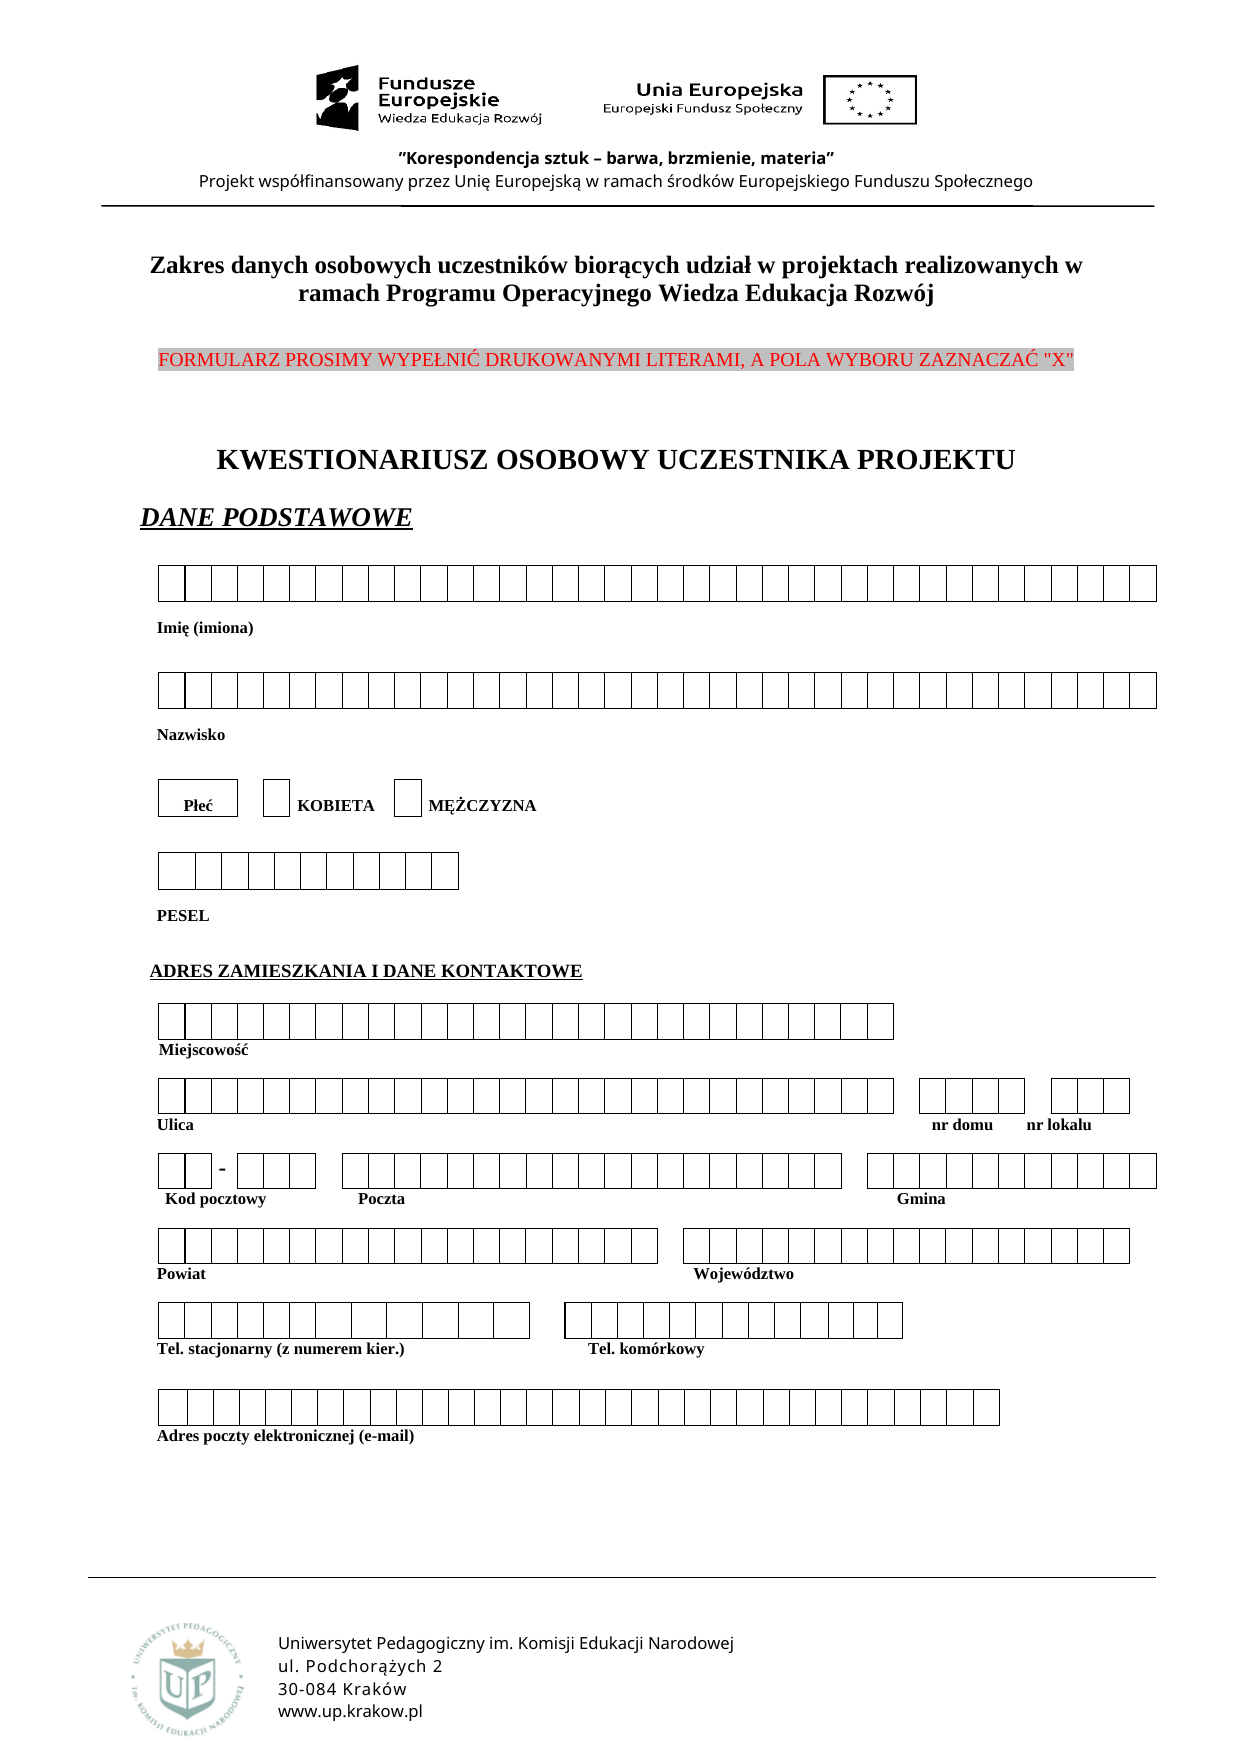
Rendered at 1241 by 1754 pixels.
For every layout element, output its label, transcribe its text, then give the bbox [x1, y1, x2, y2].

table_header [710, 1004, 736, 1038]
table_header [947, 1154, 972, 1188]
table_header [920, 673, 927, 708]
table_header [685, 1390, 710, 1424]
table_header [230, 566, 237, 601]
table_header [939, 566, 946, 601]
text Kod pocztowy Poczta Gmina [140, 1189, 1092, 1208]
table_header [159, 1154, 184, 1188]
table_header [834, 566, 841, 601]
table_header [912, 673, 919, 708]
table_header [466, 566, 473, 601]
table_header [212, 1079, 237, 1113]
table_header [658, 1079, 683, 1113]
table_header [290, 1079, 315, 1113]
table_header [501, 1390, 526, 1424]
table_header [801, 1303, 828, 1338]
table_header [264, 566, 271, 601]
table_header [973, 1229, 998, 1263]
table_header [387, 1303, 422, 1338]
table_header [684, 566, 691, 601]
table_header [290, 673, 297, 708]
table_header [264, 1229, 289, 1263]
table_header [624, 566, 631, 601]
table_header [527, 566, 533, 601]
table_header [965, 673, 972, 708]
table_header [553, 566, 559, 601]
table_header [670, 1303, 695, 1338]
table_header [579, 566, 586, 601]
table_header [605, 1154, 631, 1188]
table_header [579, 673, 586, 708]
table_header [474, 1004, 499, 1038]
table_header [842, 1079, 867, 1113]
table_header [815, 1154, 841, 1188]
table_header [423, 1390, 448, 1424]
table_header [789, 673, 796, 708]
table_header [605, 1079, 631, 1113]
table_header [318, 1390, 343, 1424]
table_header [369, 673, 376, 708]
table_header [240, 1390, 265, 1424]
table_header [965, 566, 972, 601]
table_header [1104, 566, 1111, 601]
table_header [212, 673, 218, 708]
table_header [566, 1303, 591, 1338]
table_header [684, 1229, 709, 1263]
table_header [212, 1004, 237, 1038]
table_header [737, 1079, 762, 1113]
table_header [186, 1229, 211, 1263]
table_header [710, 566, 717, 601]
table_header [553, 1079, 578, 1113]
table_header [500, 1154, 526, 1188]
table_header [1017, 673, 1024, 708]
table_header [343, 673, 349, 708]
table_header [519, 673, 526, 708]
table_header [395, 780, 421, 816]
table_header [178, 673, 184, 708]
table_header [658, 1004, 683, 1038]
table_header [369, 1229, 394, 1263]
table_header [204, 673, 211, 708]
table_header [159, 673, 166, 708]
table_header [282, 566, 289, 601]
table_header [290, 1004, 315, 1038]
table_header - [212, 1153, 237, 1188]
table_header [737, 1390, 763, 1424]
table_header [527, 673, 533, 708]
table_header [842, 1153, 867, 1188]
table_header [159, 1079, 184, 1113]
table_header [650, 673, 657, 708]
text Tel. stacjonarny (z numerem kier.) Tel. komórkowy [140, 1339, 1092, 1358]
table_header [186, 1079, 211, 1113]
table_header [474, 1154, 499, 1188]
table_header [448, 1229, 473, 1263]
table_header [579, 1154, 604, 1188]
table_header [290, 566, 297, 601]
text FORMULARZ PROSIMY WYPEŁNIĆ DRUKOWANYMI LITERAMI, A POLA WYBORU ZAZNACZAĆ "X" [140, 336, 1092, 371]
table_header [696, 1303, 722, 1338]
table_header [421, 566, 428, 601]
table_header [1025, 1154, 1051, 1188]
table_header [474, 1079, 499, 1113]
table_header [1104, 1154, 1129, 1188]
table_header [500, 566, 507, 601]
table_header [214, 1390, 239, 1424]
table_header KOBIETA [290, 779, 394, 816]
table_header [1078, 1079, 1103, 1113]
table_header [369, 566, 376, 601]
table_header [912, 566, 919, 601]
table_header [290, 1303, 315, 1338]
table_header [1149, 566, 1156, 601]
table_header [371, 1390, 396, 1424]
table_header [335, 673, 342, 708]
table_header [650, 566, 657, 601]
table_header [343, 1154, 368, 1188]
table_header [238, 1229, 263, 1263]
table_header [605, 1004, 631, 1038]
table_header [264, 780, 289, 816]
table_header [395, 1229, 421, 1263]
table_header [755, 673, 762, 708]
table_header [449, 1390, 474, 1424]
table_header Płeć [159, 780, 237, 816]
table_header [500, 673, 507, 708]
table_header [605, 566, 612, 601]
table_header [369, 1004, 394, 1038]
table_header [920, 566, 927, 601]
table_header [710, 1154, 736, 1188]
table_header [815, 566, 822, 601]
table_header [1122, 566, 1129, 601]
table_header [387, 566, 394, 601]
table_header [710, 1229, 736, 1263]
table_header [159, 1390, 187, 1424]
table_header [519, 566, 526, 601]
table_header [632, 1004, 657, 1038]
table_header [737, 1004, 762, 1038]
table_header [1130, 566, 1137, 601]
table_header [397, 1390, 422, 1424]
table_header [553, 1229, 578, 1263]
table_header [343, 1004, 368, 1038]
table_header [973, 673, 979, 708]
table_header [868, 566, 874, 601]
table_cell [159, 853, 195, 889]
table_header [316, 1303, 351, 1338]
table_header [920, 1079, 945, 1113]
table_header [474, 1229, 499, 1263]
table_header [1044, 673, 1051, 708]
table_header [775, 1303, 800, 1338]
table_header [316, 1229, 342, 1263]
table_header [737, 566, 743, 601]
table_header [710, 1079, 736, 1113]
table_header [290, 1229, 315, 1263]
table_header [676, 673, 683, 708]
table_header [886, 673, 893, 708]
text ADRES ZAMIESZKANIA I DANE KONTAKTOWE [140, 960, 1092, 982]
table_header [264, 1303, 289, 1338]
table_header [973, 1079, 998, 1113]
table_header [492, 673, 499, 708]
table_header [886, 566, 893, 601]
table_header [308, 673, 315, 708]
text Miejscowość [140, 1039, 1092, 1059]
table_header [369, 1154, 394, 1188]
text Powiat Województwo [140, 1264, 1092, 1283]
table_header [395, 673, 402, 708]
table_header [632, 566, 638, 601]
table_header [789, 1004, 814, 1038]
table_header [1052, 673, 1058, 708]
table_header [579, 1079, 604, 1113]
table_header [763, 1004, 788, 1038]
table_cell [159, 817, 166, 852]
table_header [1025, 1229, 1051, 1263]
table_header [553, 1154, 578, 1188]
table_header [618, 1303, 643, 1338]
table_header [352, 1303, 386, 1338]
table_header [413, 673, 420, 708]
table_header [185, 1303, 211, 1338]
table_header [530, 1302, 564, 1338]
table_cell [354, 853, 379, 889]
table_header [991, 566, 998, 601]
table_header [343, 1229, 368, 1263]
table_header [974, 1390, 999, 1424]
table_header [238, 1303, 263, 1338]
table_header [343, 1079, 368, 1113]
table_header [238, 779, 263, 816]
table_header [186, 566, 192, 601]
table_header [395, 1154, 420, 1188]
table_header [606, 1390, 631, 1424]
table_header [737, 1229, 762, 1263]
table_header [159, 1303, 184, 1338]
table_header [527, 1390, 552, 1424]
table_header [946, 1229, 972, 1263]
table_header [423, 1303, 458, 1338]
text Imię (imiona) [140, 602, 1092, 637]
table_header [264, 1079, 289, 1113]
table_header [815, 1229, 841, 1263]
table_header [894, 673, 901, 708]
table_header [842, 1229, 867, 1263]
table_header [597, 673, 604, 708]
table_header [1078, 673, 1084, 708]
table_header [159, 1229, 184, 1263]
table_header [238, 1079, 263, 1113]
table_header [711, 1390, 736, 1424]
table_header [920, 1229, 945, 1263]
table_header [764, 1390, 789, 1424]
table_header [789, 566, 796, 601]
table_header [212, 1229, 237, 1263]
table_cell [380, 853, 405, 889]
table_header [264, 673, 271, 708]
table_cell [301, 853, 326, 889]
table_header [1104, 673, 1111, 708]
table_header [212, 1303, 237, 1338]
table_header [421, 673, 428, 708]
table_header [238, 673, 244, 708]
table_header [947, 1390, 973, 1424]
table_header [186, 1154, 211, 1188]
table_header [413, 566, 420, 601]
table_header [159, 566, 166, 601]
table_header [553, 1390, 579, 1424]
table_header [466, 673, 473, 708]
table_header [939, 673, 946, 708]
table_header [868, 1154, 893, 1188]
table_header [842, 566, 848, 601]
table_header [186, 673, 192, 708]
table_header [264, 1154, 289, 1188]
table_header [316, 1153, 342, 1188]
table_header [474, 673, 481, 708]
text KWESTIONARIUSZ OSOBOWY UCZESTNIKA PROJEKTU [140, 441, 1092, 476]
table_header [999, 673, 1006, 708]
table_cell [275, 853, 300, 889]
table_header [763, 1154, 788, 1188]
table_header [868, 1390, 894, 1424]
table_header [973, 566, 979, 601]
table_header [545, 566, 552, 601]
table_header [624, 673, 631, 708]
table_header [894, 1229, 919, 1263]
table_header [212, 566, 218, 601]
table_header [1096, 673, 1103, 708]
table_header [500, 1004, 525, 1038]
table_header [1096, 566, 1103, 601]
table_header [238, 1154, 263, 1188]
table_header [894, 1078, 919, 1113]
text PESEL [140, 890, 1092, 925]
table_header [494, 1303, 529, 1338]
table_header [526, 1229, 552, 1263]
table_header [632, 1229, 657, 1263]
table_header [841, 1004, 867, 1038]
table_cell [406, 853, 431, 889]
table_header [553, 1004, 578, 1038]
table_header [763, 1229, 788, 1263]
table_header [448, 1154, 473, 1188]
table_header [475, 1390, 500, 1424]
table_header [815, 1004, 840, 1038]
table_header [361, 566, 368, 601]
table_header [526, 1079, 552, 1113]
table_header [729, 673, 736, 708]
table_header [395, 1079, 421, 1113]
table_header [868, 1229, 893, 1263]
table_header [644, 1303, 669, 1338]
table_header [1070, 673, 1077, 708]
table_header [395, 1004, 421, 1038]
table_header [1104, 1229, 1129, 1263]
table_header [238, 1004, 263, 1038]
table_header [545, 673, 552, 708]
table_header [868, 673, 874, 708]
table_header [999, 1154, 1024, 1188]
table_cell [196, 853, 221, 889]
table_header [344, 1390, 370, 1424]
table_header [763, 1079, 788, 1113]
table_header [790, 1390, 815, 1424]
table_header [921, 1390, 946, 1424]
table_header [789, 1229, 814, 1263]
table_header MĘŻCZYZNA [422, 779, 1240, 816]
table_header [1070, 566, 1077, 601]
table_header [659, 1390, 684, 1424]
table_header [684, 673, 691, 708]
table_header [369, 1079, 394, 1113]
table_header [308, 566, 315, 601]
table_header [316, 566, 323, 601]
table_header [492, 566, 499, 601]
table_header [1052, 1154, 1077, 1188]
table_header [526, 1004, 552, 1038]
table_header [632, 1390, 658, 1424]
table_header [1078, 566, 1084, 601]
table_header [946, 1079, 972, 1113]
table_header [860, 566, 867, 601]
table_header [781, 673, 788, 708]
table_header [737, 1154, 762, 1188]
table_header [815, 673, 822, 708]
table_header [238, 566, 244, 601]
table_header [448, 673, 454, 708]
table_header [632, 1154, 657, 1188]
table_header [723, 1303, 748, 1338]
table_header [204, 566, 211, 601]
table_header [178, 566, 184, 601]
table_header [947, 566, 953, 601]
table_header [895, 1390, 920, 1424]
table_header [335, 566, 342, 601]
table_header [159, 1004, 184, 1038]
table_header [658, 1154, 683, 1188]
table_header [605, 1229, 631, 1263]
table_header [1025, 673, 1032, 708]
table_header [829, 1303, 853, 1338]
table_header [755, 566, 762, 601]
table_header [1104, 1079, 1129, 1113]
table_header [807, 673, 814, 708]
table_header [729, 566, 736, 601]
table_header [702, 566, 709, 601]
table_header [597, 566, 604, 601]
table_header [500, 1079, 525, 1113]
table_header [684, 1079, 709, 1113]
table_header [256, 566, 263, 601]
table_header [999, 1079, 1024, 1113]
text Adres poczty elektronicznej (e-mail) [140, 1426, 1092, 1445]
table_header [571, 566, 578, 601]
table_header [230, 673, 237, 708]
table_header [527, 1154, 552, 1188]
table_header [860, 673, 867, 708]
table_header [1130, 1154, 1156, 1188]
table_header [580, 1390, 605, 1424]
table_header [947, 673, 953, 708]
table_header [868, 1079, 893, 1113]
table_header [684, 1004, 709, 1038]
table_header [658, 566, 664, 601]
table_header [266, 1390, 291, 1424]
table_cell [432, 853, 458, 889]
table_header [440, 566, 447, 601]
table_header [605, 673, 612, 708]
table_header [579, 1004, 604, 1038]
table_header [854, 1303, 877, 1338]
table_header [1078, 1154, 1103, 1188]
table_header [1130, 673, 1137, 708]
table_cell [222, 853, 248, 889]
table_header [1078, 1229, 1103, 1263]
table_header [658, 673, 664, 708]
table_header [868, 1004, 893, 1038]
table_header [422, 1079, 447, 1113]
table_header [264, 1004, 289, 1038]
table_header [894, 566, 901, 601]
table_header [815, 1079, 841, 1113]
table_header [316, 1079, 342, 1113]
table_header [999, 1229, 1024, 1263]
table_header [282, 673, 289, 708]
text Ulica nr domu nr lokalu [140, 1114, 1092, 1133]
table_header [1025, 1078, 1051, 1113]
table_header [186, 1004, 211, 1038]
table_header [973, 1154, 998, 1188]
table_header [632, 1079, 657, 1113]
table_header [991, 673, 998, 708]
table_header [789, 1079, 814, 1113]
table_header [1122, 673, 1129, 708]
table_header [592, 1303, 617, 1338]
table_header [920, 1154, 946, 1188]
picture [295, 48, 938, 147]
table_header [571, 673, 578, 708]
table_header [789, 1154, 814, 1188]
table_header [1017, 566, 1024, 601]
table_header [878, 1303, 902, 1338]
table_header [316, 1004, 342, 1038]
table_header [763, 566, 769, 601]
text Zakres danych osobowych uczestników biorących udział w projektach realizowanych w ramach Programu Operacyjnego Wiedza Edukacja Rozwój [140, 250, 1092, 307]
table_header [361, 673, 368, 708]
table_header [710, 673, 717, 708]
table_header [737, 673, 743, 708]
table_header [459, 1303, 493, 1338]
table_header [834, 673, 841, 708]
table_header [632, 673, 638, 708]
table_header [422, 1229, 447, 1263]
table_header [290, 1154, 315, 1188]
table_header [422, 1004, 447, 1038]
table_header [1149, 673, 1156, 708]
table_header [1044, 566, 1051, 601]
table_header [749, 1303, 774, 1338]
table_header [448, 1004, 473, 1038]
table_header [842, 1390, 867, 1424]
table_header [816, 1390, 841, 1424]
table_header [658, 1228, 683, 1263]
table_header [1052, 566, 1058, 601]
table_header [781, 566, 788, 601]
table_header [553, 673, 559, 708]
table_header [387, 673, 394, 708]
table_cell [327, 853, 353, 889]
table_header [500, 1229, 525, 1263]
table_header [316, 673, 323, 708]
table_header [188, 1390, 213, 1424]
table_header [702, 673, 709, 708]
table_header [448, 566, 454, 601]
table_header [474, 566, 481, 601]
table_header [421, 1154, 447, 1188]
table_header [676, 566, 683, 601]
table_header [440, 673, 447, 708]
table_header [1025, 566, 1032, 601]
table_header [579, 1229, 604, 1263]
table_header [1052, 1079, 1077, 1113]
table_header [1052, 1229, 1077, 1263]
table_header [842, 673, 848, 708]
table_header [256, 673, 263, 708]
table_header [763, 673, 769, 708]
text Nazwisko [140, 709, 1092, 744]
table_header [448, 1079, 473, 1113]
table_header [343, 566, 349, 601]
table_cell [249, 853, 274, 889]
table_header [807, 566, 814, 601]
table_header [894, 1154, 919, 1188]
table_header [684, 1154, 709, 1188]
table_header [999, 566, 1006, 601]
table_header [292, 1390, 317, 1424]
table_header [395, 566, 402, 601]
subtitle DANE PODSTAWOWE [140, 501, 1092, 532]
